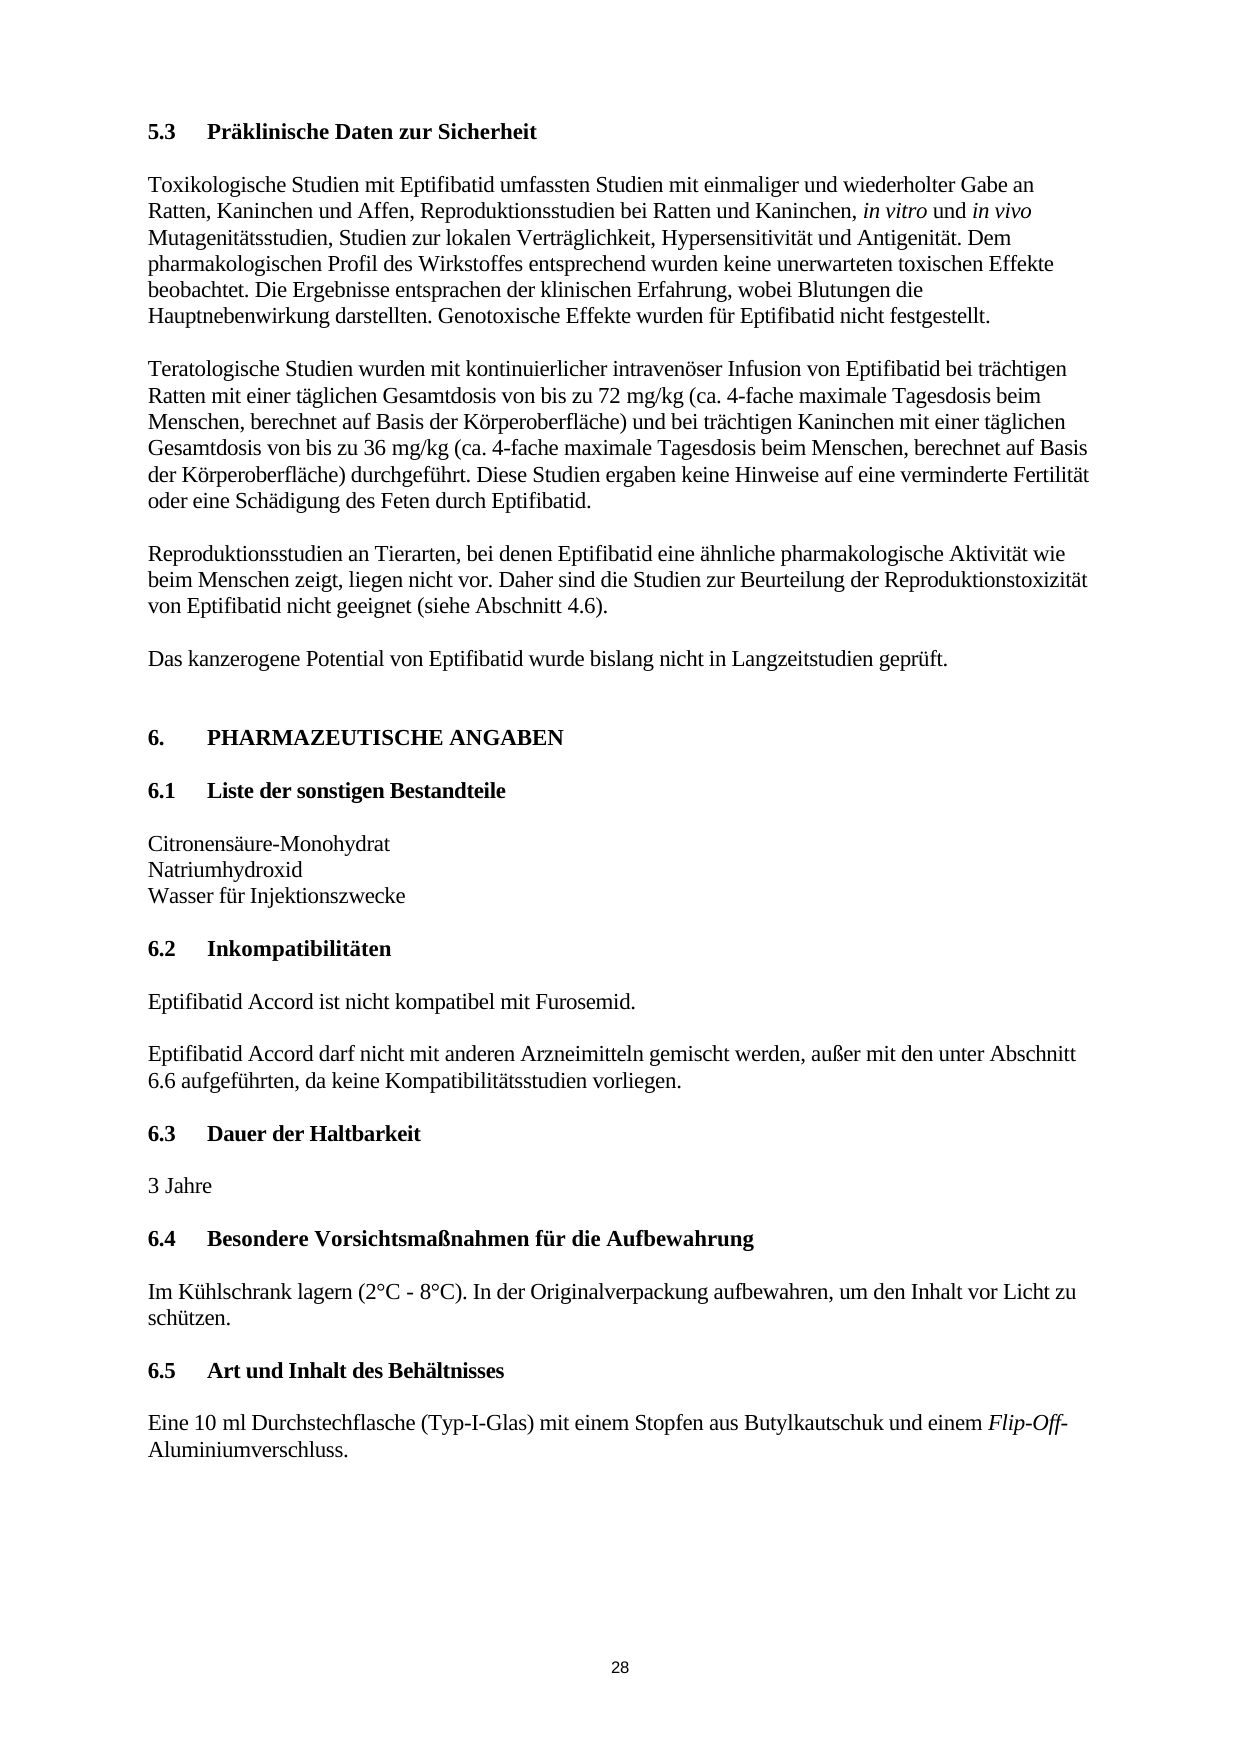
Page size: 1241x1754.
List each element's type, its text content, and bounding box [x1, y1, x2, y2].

text 6.3 Dauer der Haltbarkeit [148, 1119, 1092, 1146]
text 3 Jahre [148, 1172, 1092, 1199]
text Wasser für Injektionszwecke [148, 882, 1092, 909]
text Citronensäure-Monohydrat [148, 830, 1092, 856]
text Reproduktionsstudien an Tierarten, bei denen Eptifibatid eine ähnliche pharmakologische Aktivität wie beim Menschen zeigt, liegen nicht vor. Daher sind die Studien zur Beurteilung der Reproduktionstoxizität von Eptifibatid nicht geeignet (siehe Abschnitt 4.6). [148, 540, 1092, 619]
text Natriumhydroxid [148, 856, 1092, 882]
text Eptifibatid Accord darf nicht mit anderen Arzneimitteln gemischt werden, außer mit den unter Abschnitt 6.6 aufgeführten, da keine Kompatibilitätsstudien vorliegen. [148, 1041, 1092, 1093]
text Das kanzerogene Potential von Eptifibatid wurde bislang nicht in Langzeitstudien geprüft. [148, 645, 1092, 672]
text Eptifibatid Accord ist nicht kompatibel mit Furosemid. [148, 988, 1092, 1014]
text 6.5 Art und Inhalt des Behältnisses [148, 1357, 1092, 1383]
text 6.4 Besondere Vorsichtsmaßnahmen für die Aufbewahrung [148, 1225, 1092, 1251]
text 6. PHARMAZEUTISCHE ANGABEN [148, 724, 1092, 751]
text 6.2 Inkompatibilitäten [148, 935, 1092, 961]
text Toxikologische Studien mit Eptifibatid umfassten Studien mit einmaliger und wiederholter Gabe an Ratten, Kaninchen und Affen, Reproduktionsstudien bei Ratten und Kaninchen, in vitro und in vivo Mutagenitätsstudien, Studien zur lokalen Verträglichkeit, Hypersensitivität und Antigenität. Dem pharmakologischen Profil des Wirkstoffes entsprechend wurden keine unerwarteten toxischen Effekte beobachtet. Die Ergebnisse entsprachen der klinischen Erfahrung, wobei Blutungen die Hauptnebenwirkung darstellten. Genotoxische Effekte wurden für Eptifibatid nicht festgestellt. [148, 171, 1092, 329]
text 5.3 Präklinische Daten zur Sicherheit [148, 118, 1092, 144]
text Eine 10 ml Durchstechflasche (Typ-I-Glas) mit einem Stopfen aus Butylkautschuk und einem Flip-Off-Aluminiumverschluss. [148, 1409, 1092, 1462]
text 6.1 Liste der sonstigen Bestandteile [148, 777, 1092, 803]
text Im Kühlschrank lagern (2°C - 8°C). In der Originalverpackung aufbewahren, um den Inhalt vor Licht zu schützen. [148, 1278, 1092, 1330]
text Teratologische Studien wurden mit kontinuierlicher intravenöser Infusion von Eptifibatid bei trächtigen Ratten mit einer täglichen Gesamtdosis von bis zu 72 mg/kg (ca. 4-fache maximale Tagesdosis beim Menschen, berechnet auf Basis der Körperoberfläche) und bei trächtigen Kaninchen mit einer täglichen Gesamtdosis von bis zu 36 mg/kg (ca. 4-fache maximale Tagesdosis beim Menschen, berechnet auf Basis der Körperoberfläche) durchgeführt. Diese Studien ergaben keine Hinweise auf eine verminderte Fertilität oder eine Schädigung des Feten durch Eptifibatid. [148, 355, 1092, 513]
